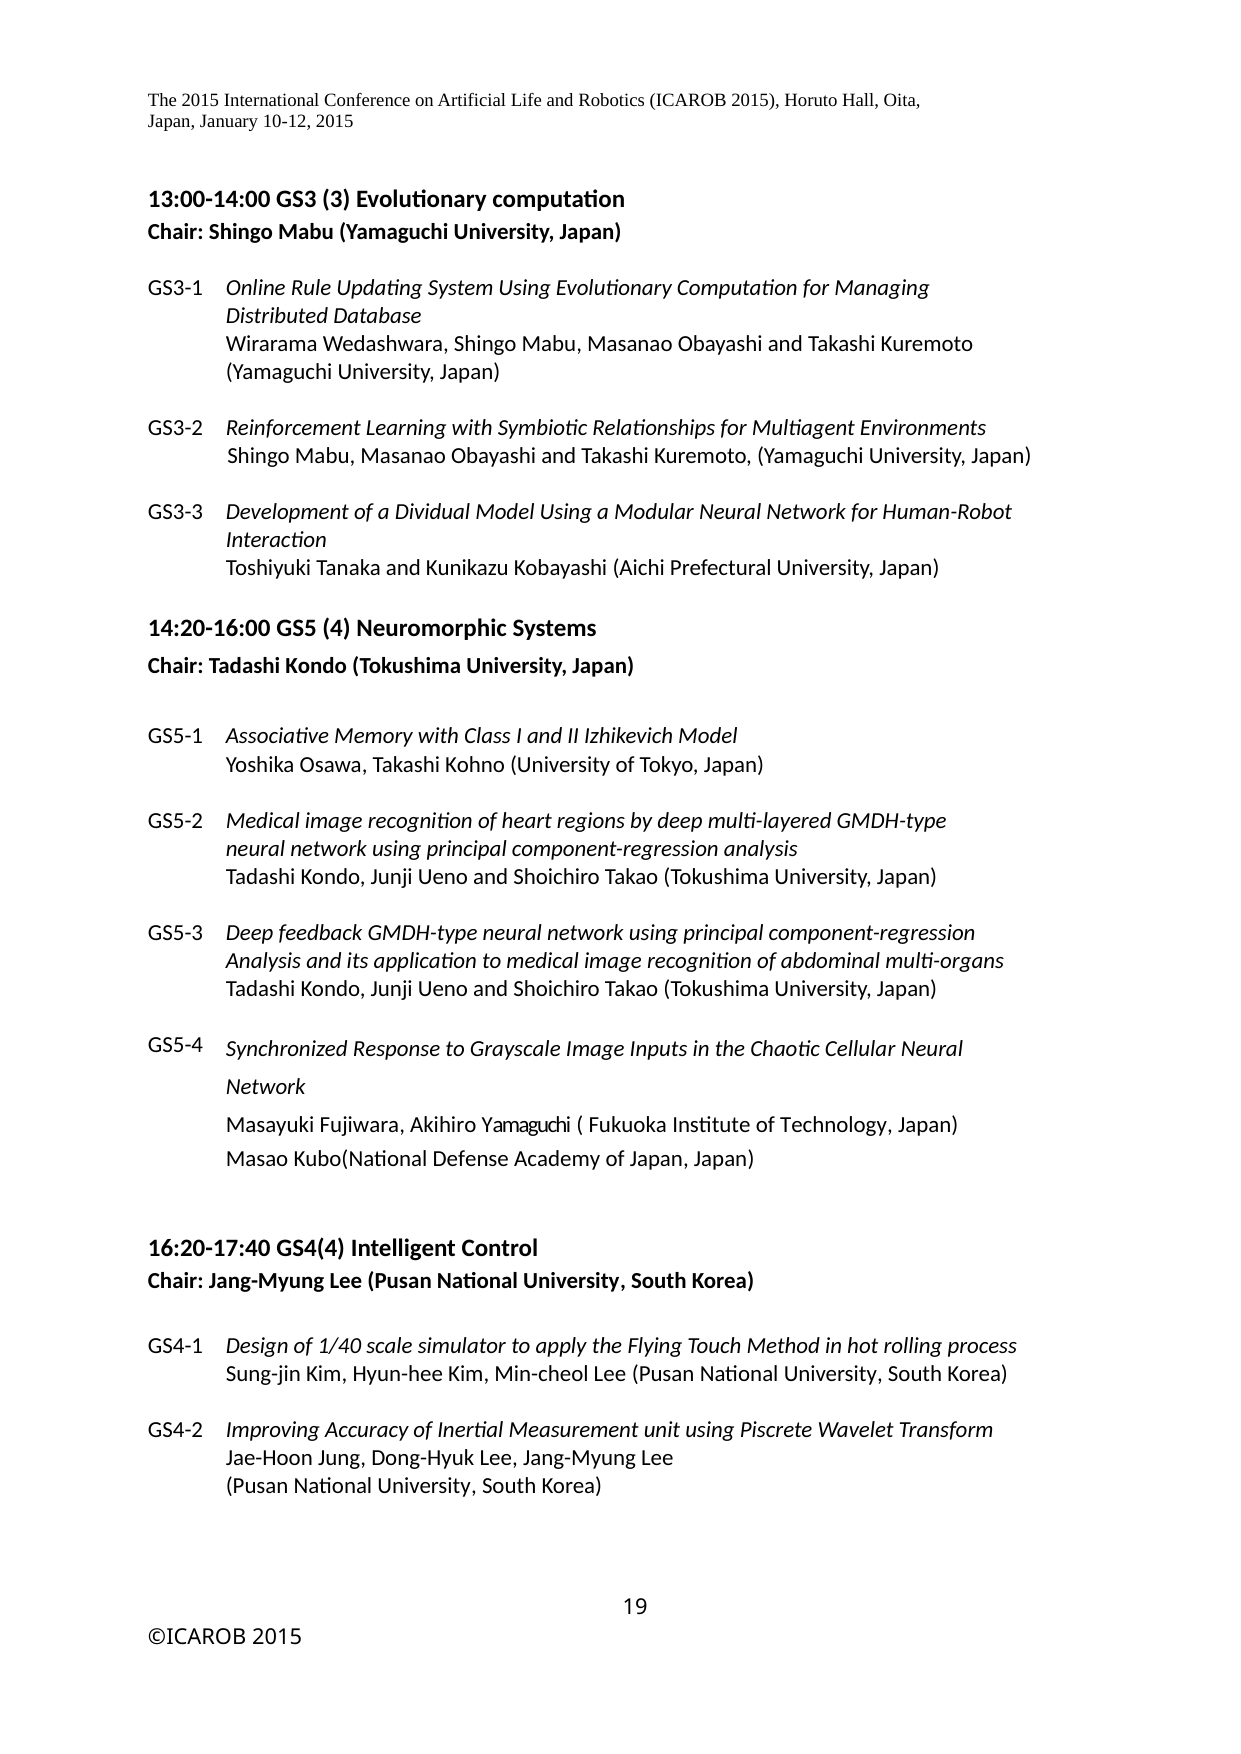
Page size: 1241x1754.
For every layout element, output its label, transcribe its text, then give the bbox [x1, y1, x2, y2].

table_cell GS5-2 [136, 806, 214, 918]
table_cell Development of a Dividual Model Using a Modular Neural Network for Human-Robot Interaction Toshiyuki Tanaka and Kunikazu Kobayashi (Aichi Prefectural University, Japan) [214, 497, 1045, 609]
table_cell GS3-3 [136, 497, 214, 609]
text Chair: Jang-Myung Lee (Pusan National University, South Korea) [362, 1266, 1122, 1294]
table_cell Synchronized Response to Grayscale Image Inputs in the Chaotic Cellular Neural Network Masayuki Fujiwara, Akihiro Yamaguchi ( Fukuoka Institute of Technology, Japan) Masao Kubo(National Defense Academy of Japan, Japan) [214, 1030, 1045, 1200]
table_cell Deep feedback GMDH-type neural network using principal component-regression Analysis and its application to medical image recognition of abdominal multi-organs Tadashi Kondo, Junji Ueno and Shoichiro Takao (Tokushima University, Japan) [214, 918, 1045, 1030]
table_header GS5-1 [136, 722, 214, 806]
table_cell GS3-2 [136, 413, 214, 497]
table_cell GS5-3 [136, 918, 214, 1030]
text 13:00-14:00 GS3 (3) Evolutionary computation [148, 179, 1122, 217]
text Chair: Tadashi Kondo (Tokushima University, Japan) [148, 647, 1122, 684]
table_header GS4-1 [136, 1331, 214, 1416]
table_header Associative Memory with Class I and II Izhikevich Model Yoshika Osawa, Takashi Kohno (University of Tokyo, Japan) [214, 722, 1045, 806]
table_cell GS5-4 [136, 1030, 214, 1200]
table_cell Medical image recognition of heart regions by deep multi-layered GMDH-type neural network using principal component-regression analysis Tadashi Kondo, Junji Ueno and Shoichiro Takao (Tokushima University, Japan) [214, 806, 1045, 918]
table_cell GS4-2 [136, 1416, 214, 1528]
table_cell Reinforcement Learning with Symbiotic Relationships for Multiagent Environments Shingo Mabu, Masanao Obayashi and Takashi Kuremoto, (Yamaguchi University, Japan) [214, 413, 1045, 497]
table_cell Improving Accuracy of Inertial Measurement unit using Piscrete Wavelet Transform Jae-Hoon Jung, Dong-Hyuk Lee, Jang-Myung Lee (Pusan National University, South Korea) [214, 1416, 1045, 1528]
text Chair: Shingo Mabu (Yamaguchi University, Japan) [148, 217, 1122, 245]
text 14:20-16:00 GS5 (4) Neuromorphic Systems [148, 609, 1122, 647]
table_header Design of 1/40 scale simulator to apply the Flying Touch Method in hot rolling process Sung-jin Kim, Hyun-hee Kim, Min-cheol Lee (Pusan National University, South Korea) [214, 1331, 1045, 1416]
table_header GS3-1 [136, 273, 214, 413]
table_header Online Rule Updating System Using Evolutionary Computation for Managing Distributed Database Wirarama Wedashwara, Shingo Mabu, Masanao Obayashi and Takashi Kuremoto (Yamaguchi University, Japan) [214, 273, 1045, 413]
text 16:20-17:40 GS4(4) Intelligent Control [148, 1228, 1122, 1266]
